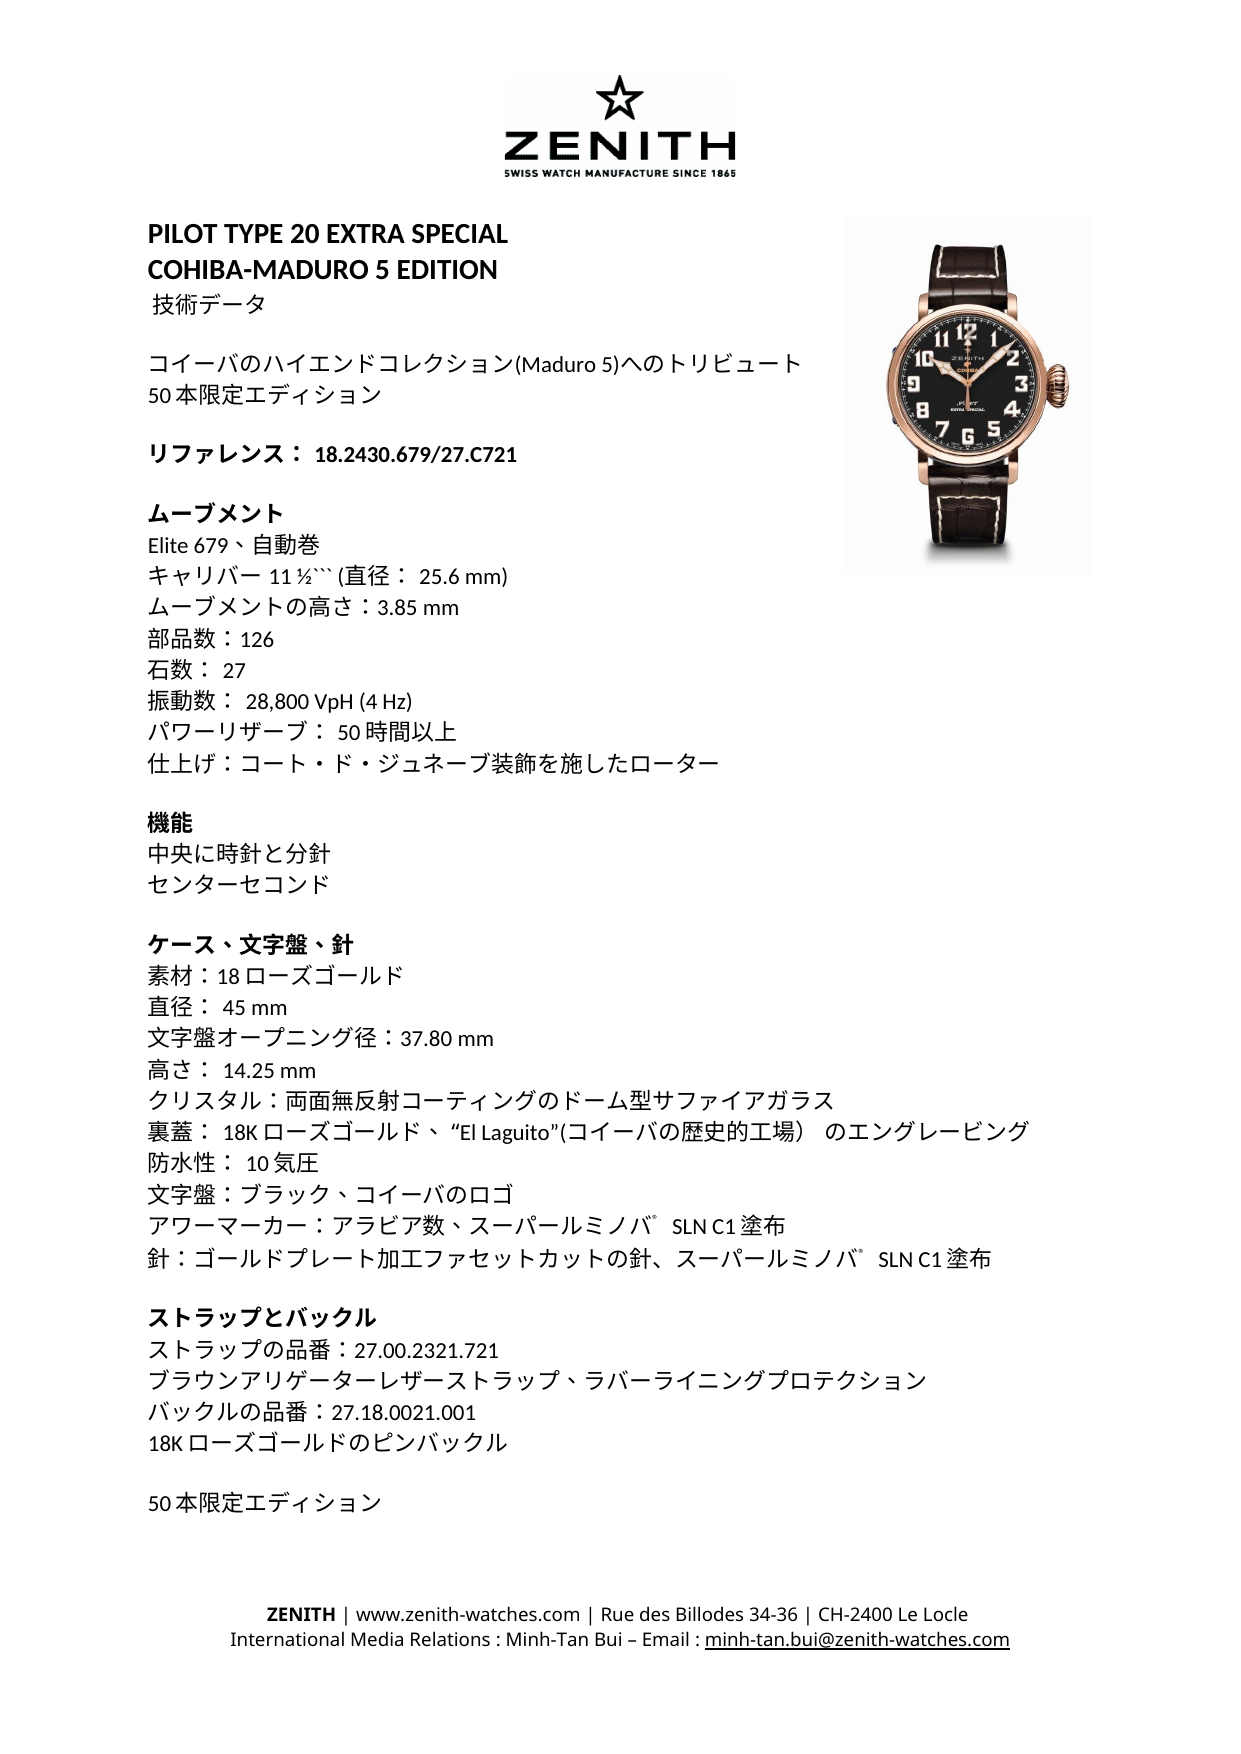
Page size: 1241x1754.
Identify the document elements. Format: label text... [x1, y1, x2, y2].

picture [842, 216, 1093, 575]
text COHIBA-MADURO 5 EDITION [148, 251, 1092, 286]
text ムーブメントの高さ：3.85 mm [148, 591, 1092, 622]
text コイーバのハイエンドコレクション(Maduro 5)へのトリビュート [148, 348, 1092, 379]
text 直径： 45 mm [148, 991, 1092, 1022]
text アワーマーカー：アラビア数、スーパールミノバ® SLN C1塗布 [148, 1210, 1092, 1241]
text 50本限定エディション [148, 379, 1092, 410]
text Elite 679、自動巻 [148, 529, 1092, 560]
text バックルの品番：27.18.0021.001 [148, 1396, 1092, 1427]
text 防水性： 10 気圧 [148, 1147, 1092, 1178]
text 仕上げ：コート・ド・ジュネーブ装飾を施したローター [148, 747, 1092, 779]
text 18Kローズゴールドのピンバックル [148, 1427, 1092, 1459]
text 振動数： 28,800 VpH (4 Hz) [148, 685, 1092, 716]
text ストラップの品番：27.00.2321.721 [148, 1334, 1092, 1365]
text キャリバー 11 ½``` (直径： 25.6 mm) [148, 560, 1092, 591]
text 素材：18ローズゴールド [148, 960, 1092, 991]
text 技術データ [148, 286, 1092, 320]
text 石数： 27 [148, 654, 1092, 685]
text 高さ： 14.25 mm [148, 1053, 1092, 1085]
picture [504, 75, 736, 177]
text リファレンス： 18.2430.679/27.C721 [148, 438, 1092, 469]
text 部品数：126 [148, 622, 1092, 654]
text 針：ゴールドプレート加工ファセットカットの針、スーパールミノバ® SLN C1塗布 [148, 1241, 1092, 1274]
text 文字盤オープニング径：37.80 mm [148, 1022, 1092, 1053]
text ムーブメント [148, 497, 1092, 529]
text パワーリザーブ： 50 時間以上 [148, 716, 1092, 747]
text 50本限定エディション [148, 1487, 1092, 1518]
text 機能 [148, 807, 1092, 838]
text 文字盤：ブラック、コイーバのロゴ [148, 1178, 1092, 1210]
text 裏蓋： 18Kローズゴールド、 “El Laguito”(コイーバの歴史的工場） のエングレービング [148, 1116, 1092, 1147]
text 中央に時針と分針 [148, 838, 1092, 869]
text クリスタル：両面無反射コーティングのドーム型サファイアガラス [148, 1085, 1092, 1116]
text PILOT TYPE 20 EXTRA SPECIAL [148, 215, 1092, 251]
text ブラウンアリゲーターレザーストラップ、ラバーライニングプロテクション [148, 1365, 1092, 1396]
text センターセコンド [148, 869, 1092, 901]
text ストラップとバックル [148, 1302, 1092, 1334]
text ケース、文字盤、針 [148, 928, 1092, 960]
